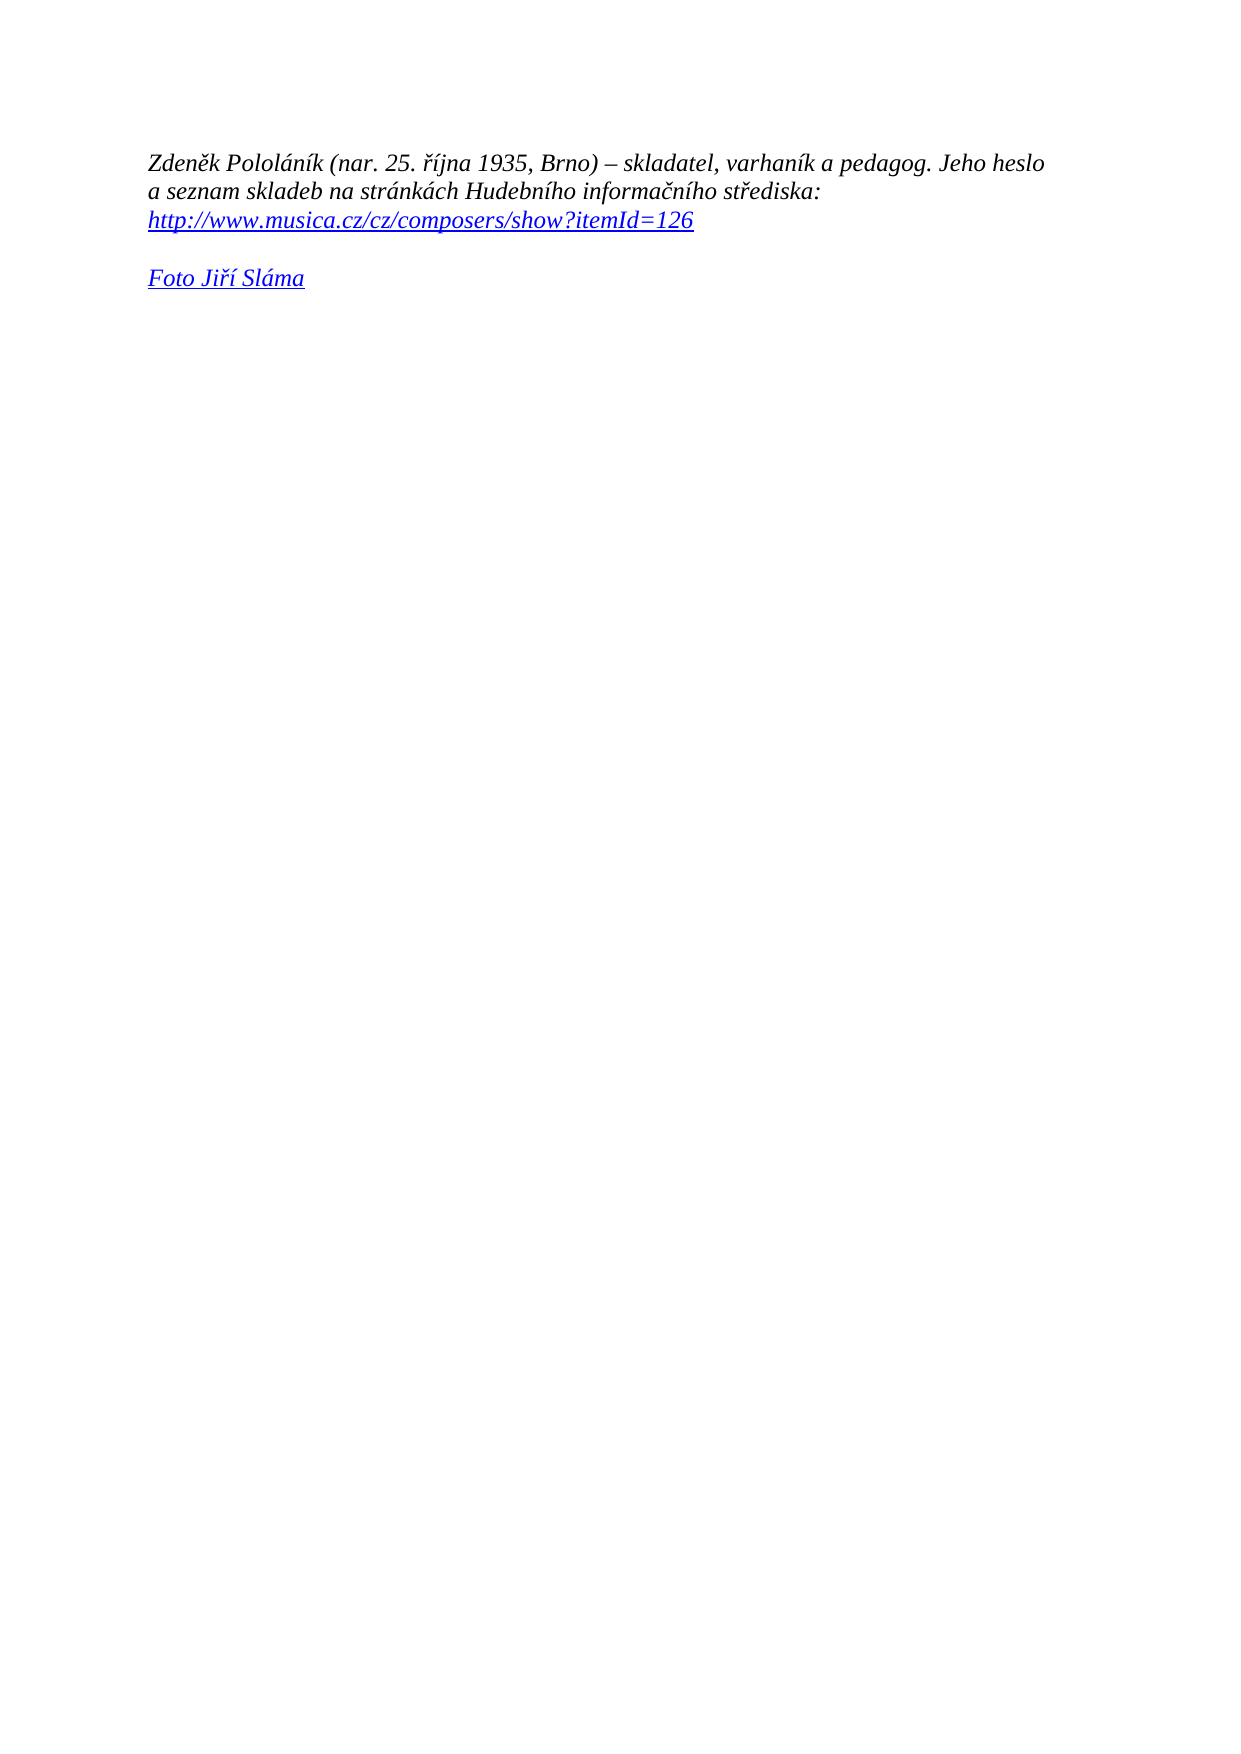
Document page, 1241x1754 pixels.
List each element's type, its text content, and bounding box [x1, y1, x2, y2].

text Foto Jiří Sláma [148, 263, 1093, 292]
text Zdeněk Pololáník (nar. 25. října 1935, Brno) – skladatel, varhaník a pedagog. Jeho heslo a seznam skladeb na stránkách Hudebního informačního střediska: http://www.musica.cz/cz/composers/show?itemId=126 [148, 148, 1093, 234]
